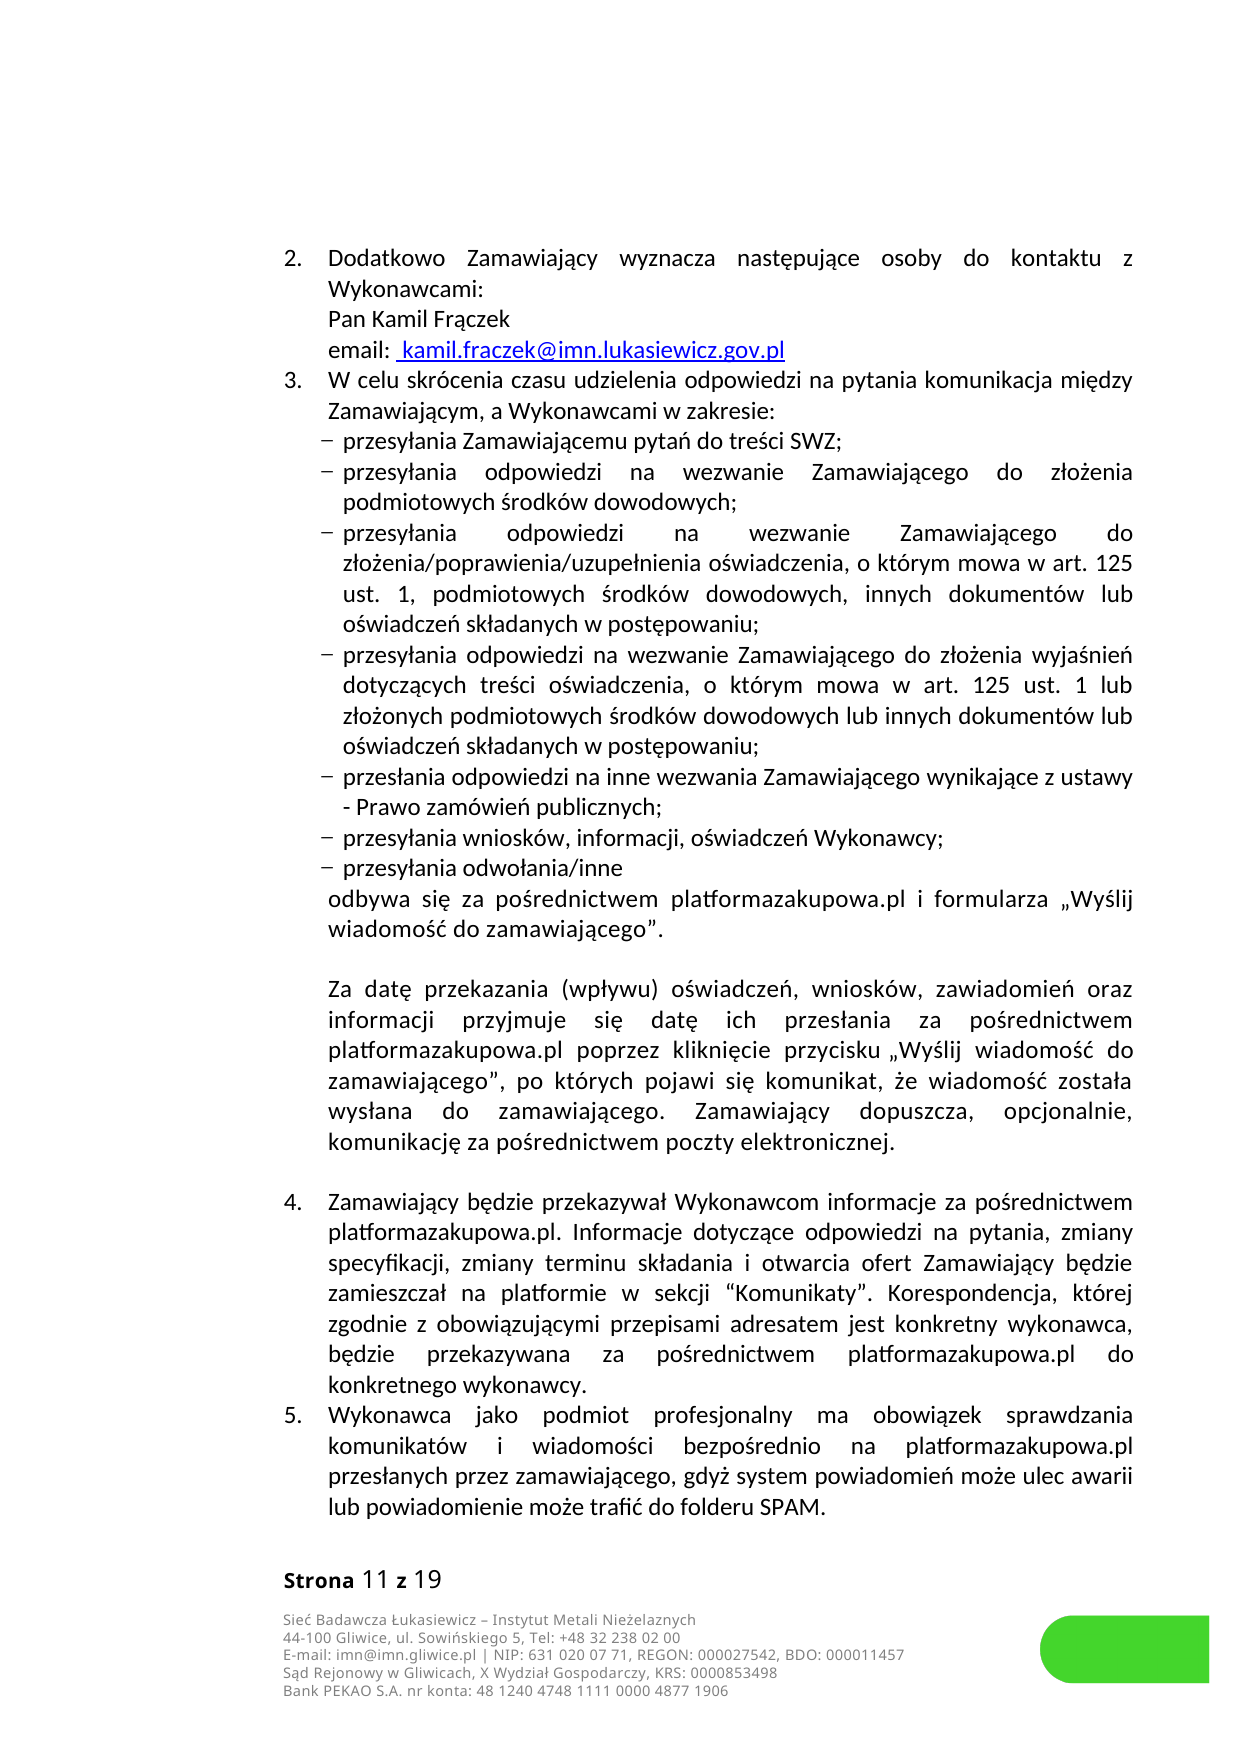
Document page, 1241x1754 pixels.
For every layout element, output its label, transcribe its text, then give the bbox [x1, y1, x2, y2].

list Wykonawca jako podmiot profesjonalny ma obowiązek sprawdzania komunikatów i wiadomości bezpośrednio na platformazakupowa.pl przesłanych przez zamawiającego, gdyż system powiadomień może ulec awarii lub powiadomienie może trafić do folderu SPAM. [283, 1399, 1134, 1521]
text odbywa się za pośrednictwem platformazakupowa.pl i formularza „Wyślij wiadomość do zamawiającego”. [328, 883, 1134, 944]
list W celu skrócenia czasu udzielenia odpowiedzi na pytania komunikacja między Zamawiającym, a Wykonawcami w zakresie: [283, 364, 1134, 425]
list przesyłania odpowiedzi na wezwanie Zamawiającego do złożenia/poprawienia/uzupełnienia oświadczenia, o którym mowa w art. 125 ust. 1, podmiotowych środków dowodowych, innych dokumentów lub oświadczeń składanych w postępowaniu; [320, 517, 1134, 639]
text Za datę przekazania (wpływu) oświadczeń, wniosków, zawiadomień oraz informacji przyjmuje się datę ich przesłania za pośrednictwem platformazakupowa.pl poprzez kliknięcie przycisku „Wyślij wiadomość do zamawiającego”, po których pojawi się komunikat, że wiadomość została wysłana do zamawiającego. Zamawiający dopuszcza, opcjonalnie, komunikację za pośrednictwem poczty elektronicznej. [328, 973, 1134, 1156]
list Pan Kamil Frączek [328, 303, 1134, 334]
list przesyłania Zamawiającemu pytań do treści SWZ; [320, 425, 1134, 456]
list Dodatkowo Zamawiający wyznacza następujące osoby do kontaktu z Wykonawcami: [283, 242, 1134, 303]
list przesyłania odwołania/inne [320, 853, 1134, 883]
list przesyłania wniosków, informacji, oświadczeń Wykonawcy; [320, 822, 1134, 853]
picture [1036, 1611, 1239, 1752]
list Zamawiający będzie przekazywał Wykonawcom informacje za pośrednictwem platformazakupowa.pl. Informacje dotyczące odpowiedzi na pytania, zmiany specyfikacji, zmiany terminu składania i otwarcia ofert Zamawiający będzie zamieszczał na platformie w sekcji “Komunikaty”. Korespondencja, której zgodnie z obowiązującymi przepisami adresatem jest konkretny wykonawca, będzie przekazywana za pośrednictwem platformazakupowa.pl do konkretnego wykonawcy. [283, 1186, 1134, 1399]
list przesyłania odpowiedzi na wezwanie Zamawiającego do złożenia podmiotowych środków dowodowych; [320, 456, 1134, 517]
list email: kamil.fraczek@imn.lukasiewicz.gov.pl [328, 334, 1134, 364]
list przesyłania odpowiedzi na wezwanie Zamawiającego do złożenia wyjaśnień dotyczących treści oświadczenia, o którym mowa w art. 125 ust. 1 lub złożonych podmiotowych środków dowodowych lub innych dokumentów lub oświadczeń składanych w postępowaniu; [320, 639, 1134, 761]
list przesłania odpowiedzi na inne wezwania Zamawiającego wynikające z ustawy - Prawo zamówień publicznych; [320, 761, 1134, 822]
